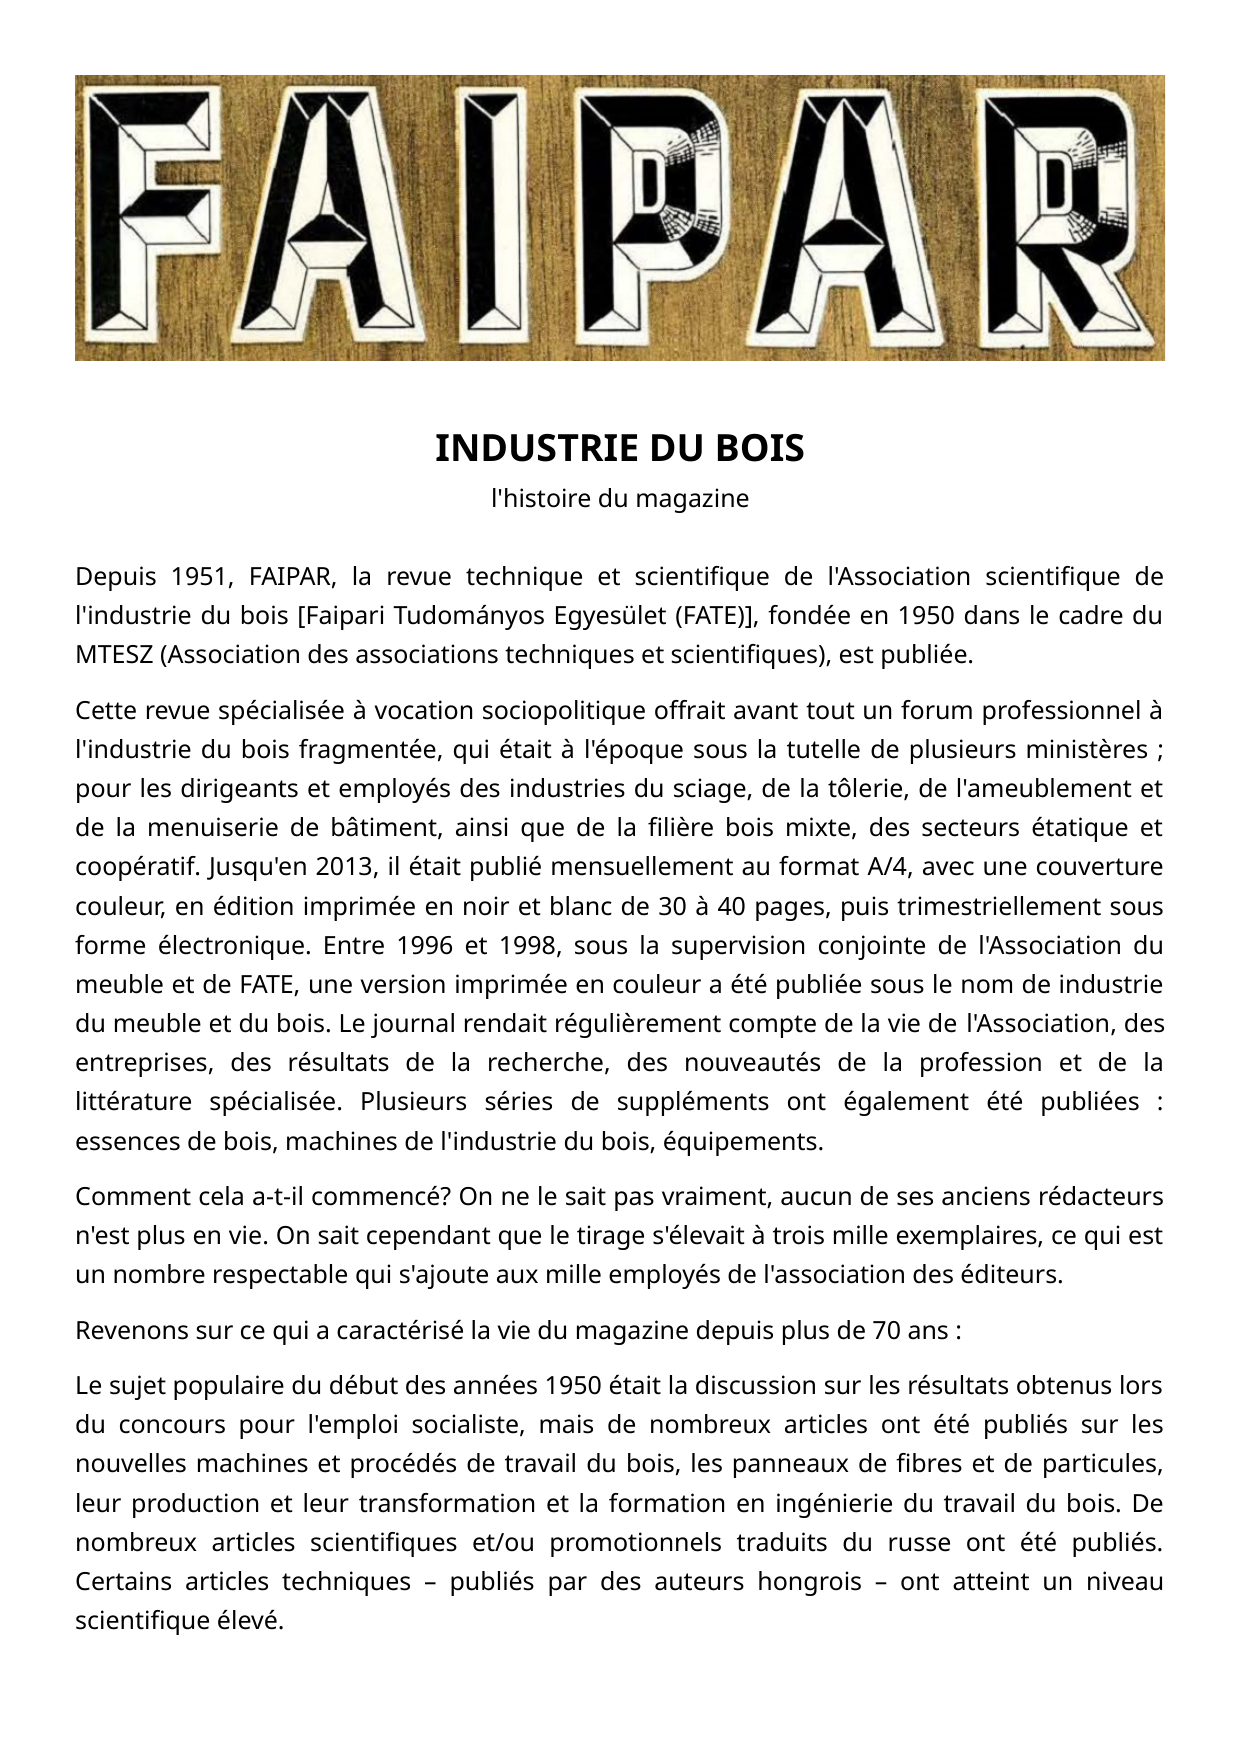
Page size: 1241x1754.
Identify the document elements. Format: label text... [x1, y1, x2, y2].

text Depuis 1951, FAIPAR, la revue technique et scientifique de l'Association scientifique de l'industrie du bois [Faipari Tudományos Egyesület (FATE)], fondée en 1950 dans le cadre du MTESZ (Association des associations techniques et scientifiques), est publiée. [75, 558, 1165, 671]
text Comment cela a-t-il commencé? On ne le sait pas vraiment, aucun de ses anciens rédacteurs n'est plus en vie. On sait cependant que le tirage s'élevait à trois mille exemplaires, ce qui est un nombre respectable qui s'ajoute aux mille employés de l'association des éditeurs. [75, 1178, 1165, 1291]
text Revenons sur ce qui a caractérisé la vie du magazine depuis plus de 70 ans : [75, 1312, 1165, 1346]
text INDUSTRIE DU BOIS [75, 422, 1165, 473]
text Cette revue spécialisée à vocation sociopolitique offrait avant tout un forum professionnel à l'industrie du bois fragmentée, qui était à l'époque sous la tutelle de plusieurs ministères ; pour les dirigeants et employés des industries du sciage, de la tôlerie, de l'ameublement et de la menuiserie de bâtiment, ainsi que de la filière bois mixte, des secteurs étatique et coopératif. Jusqu'en 2013, il était publié mensuellement au format A/4, avec une couverture couleur, en édition imprimée en noir et blanc de 30 à 40 pages, puis trimestriellement sous forme électronique. Entre 1996 et 1998, sous la supervision conjointe de l'Association du meuble et de FATE, une version imprimée en couleur a été publiée sous le nom de industrie du meuble et du bois. Le journal rendait régulièrement compte de la vie de l'Association, des entreprises, des résultats de la recherche, des nouveautés de la profession et de la littérature spécialisée. Plusieurs séries de suppléments ont également été publiées : essences de bois, machines de l'industrie du bois, équipements. [75, 692, 1165, 1157]
picture [75, 75, 1166, 361]
text l'histoire du magazine [75, 480, 1165, 514]
text Le sujet populaire du début des années 1950 était la discussion sur les résultats obtenus lors du concours pour l'emploi socialiste, mais de nombreux articles ont été publiés sur les nouvelles machines et procédés de travail du bois, les panneaux de fibres et de particules, leur production et leur transformation et la formation en ingénierie du travail du bois. De nombreux articles scientifiques et/ou promotionnels traduits du russe ont été publiés. Certains articles techniques – publiés par des auteurs hongrois – ont atteint un niveau scientifique élevé. [75, 1368, 1165, 1637]
